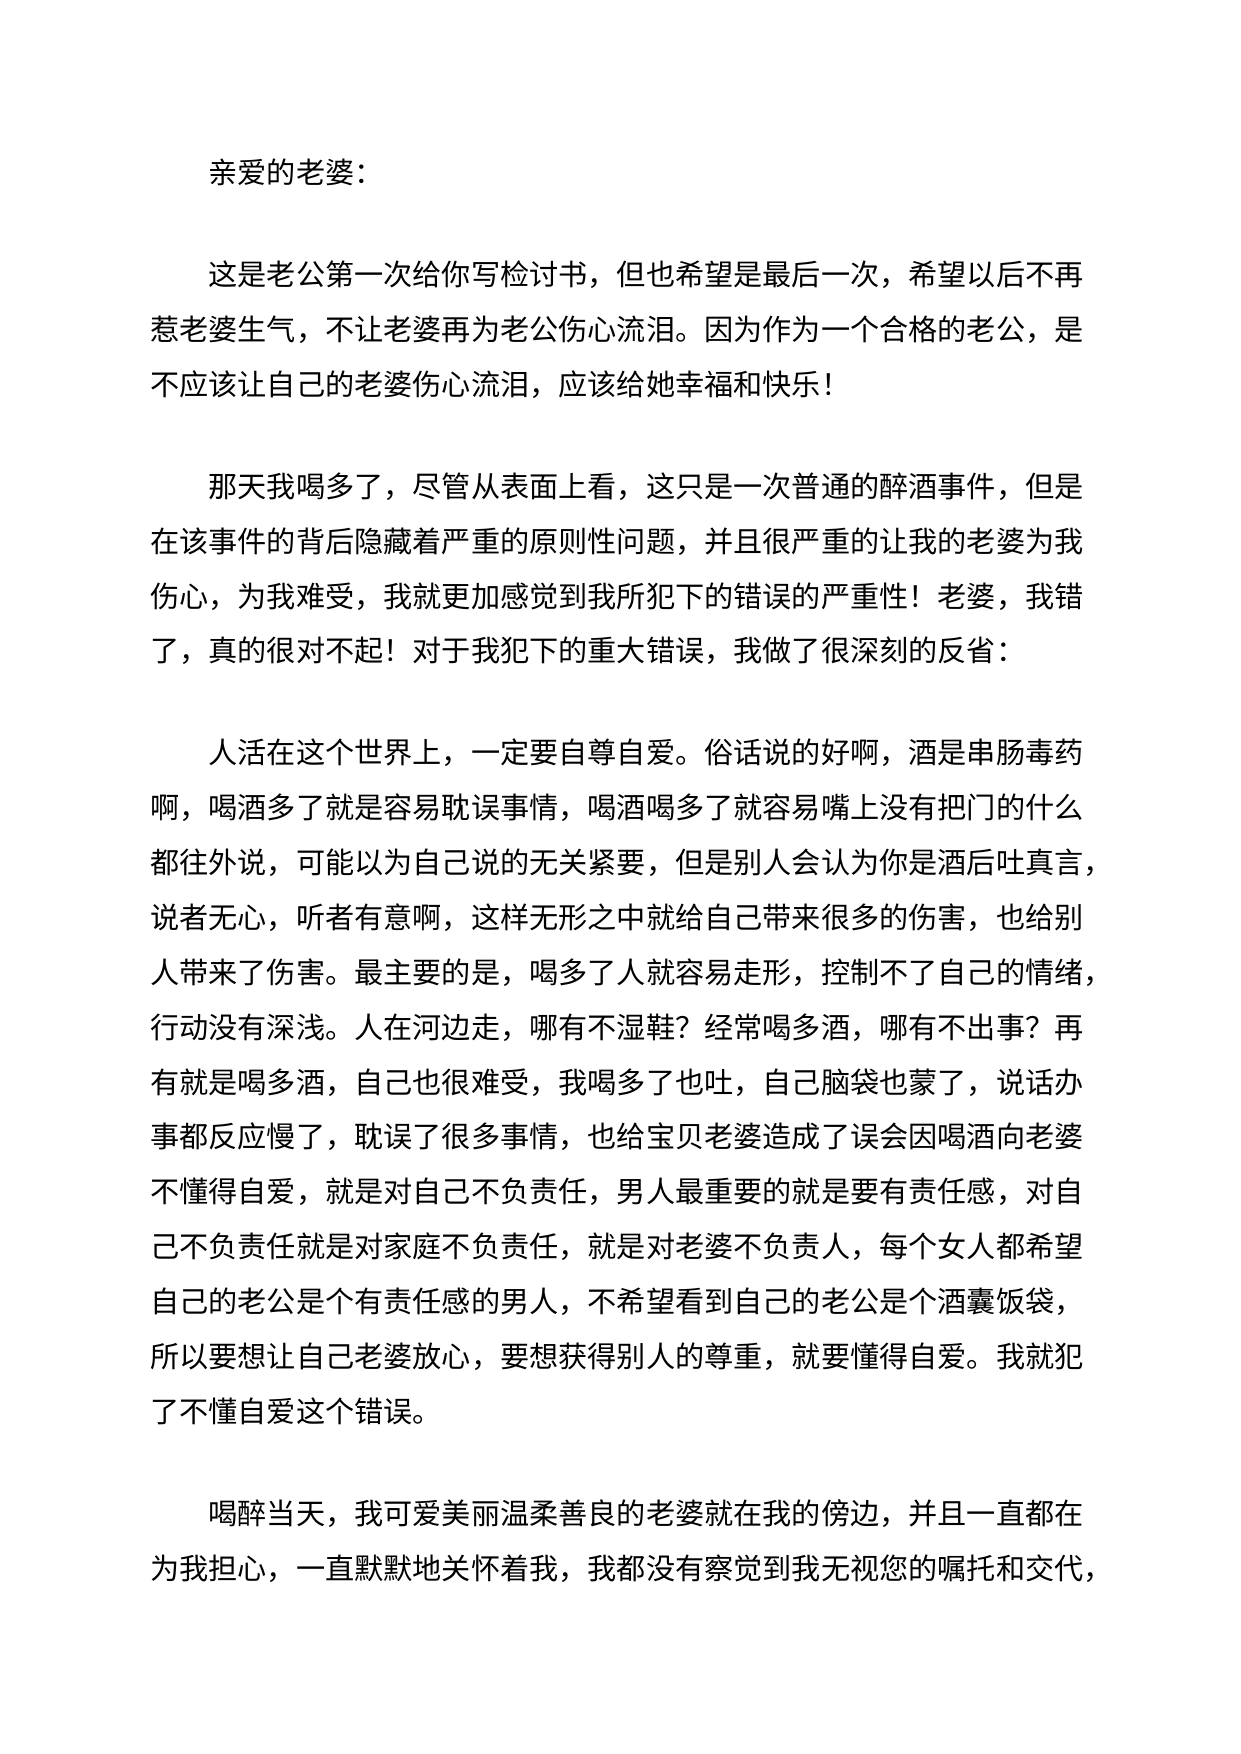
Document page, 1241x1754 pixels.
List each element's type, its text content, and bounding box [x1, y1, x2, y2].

text 人活在这个世界上，一定要自尊自爱。俗话说的好啊，酒是串肠毒药啊，喝酒多了就是容易耽误事情，喝酒喝多了就容易嘴上没有把门的什么都往外说，可能以为自己说的无关紧要，但是别人会认为你是酒后吐真言，说者无心，听者有意啊，这样无形之中就给自己带来很多的伤害，也给别人带来了伤害。最主要的是，喝多了人就容易走形，控制不了自己的情绪，行动没有深浅。人在河边走，哪有不湿鞋？经常喝多酒，哪有不出事？再有就是喝多酒，自己也很难受，我喝多了也吐，自己脑袋也蒙了，说话办事都反应慢了，耽误了很多事情，也给宝贝老婆造成了误会因喝酒向老婆不懂得自爱，就是对自己不负责任，男人最重要的就是要有责任感，对自己不负责任就是对家庭不负责任，就是对老婆不负责人，每个女人都希望自己的老公是个有责任感的男人，不希望看到自己的老公是个酒囊饭袋，所以要想让自己老婆放心，要想获得别人的尊重，就要懂得自爱。我就犯了不懂自爱这个错误。 [150, 730, 1090, 1431]
text 那天我喝多了，尽管从表面上看，这只是一次普通的醉酒事件，但是在该事件的背后隐藏着严重的原则性问题，并且很严重的让我的老婆为我伤心，为我难受，我就更加感觉到我所犯下的错误的严重性！老婆，我错了，真的很对不起！对于我犯下的重大错误，我做了很深刻的反省： [150, 463, 1090, 670]
text 这是老公第一次给你写检讨书，但也希望是最后一次，希望以后不再惹老婆生气，不让老婆再为老公伤心流泪。因为作为一个合格的老公，是不应该让自己的老婆伤心流泪，应该给她幸福和快乐！ [150, 252, 1090, 404]
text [150, 1490, 1090, 1587]
text 亲爱的老婆： [150, 150, 1090, 192]
